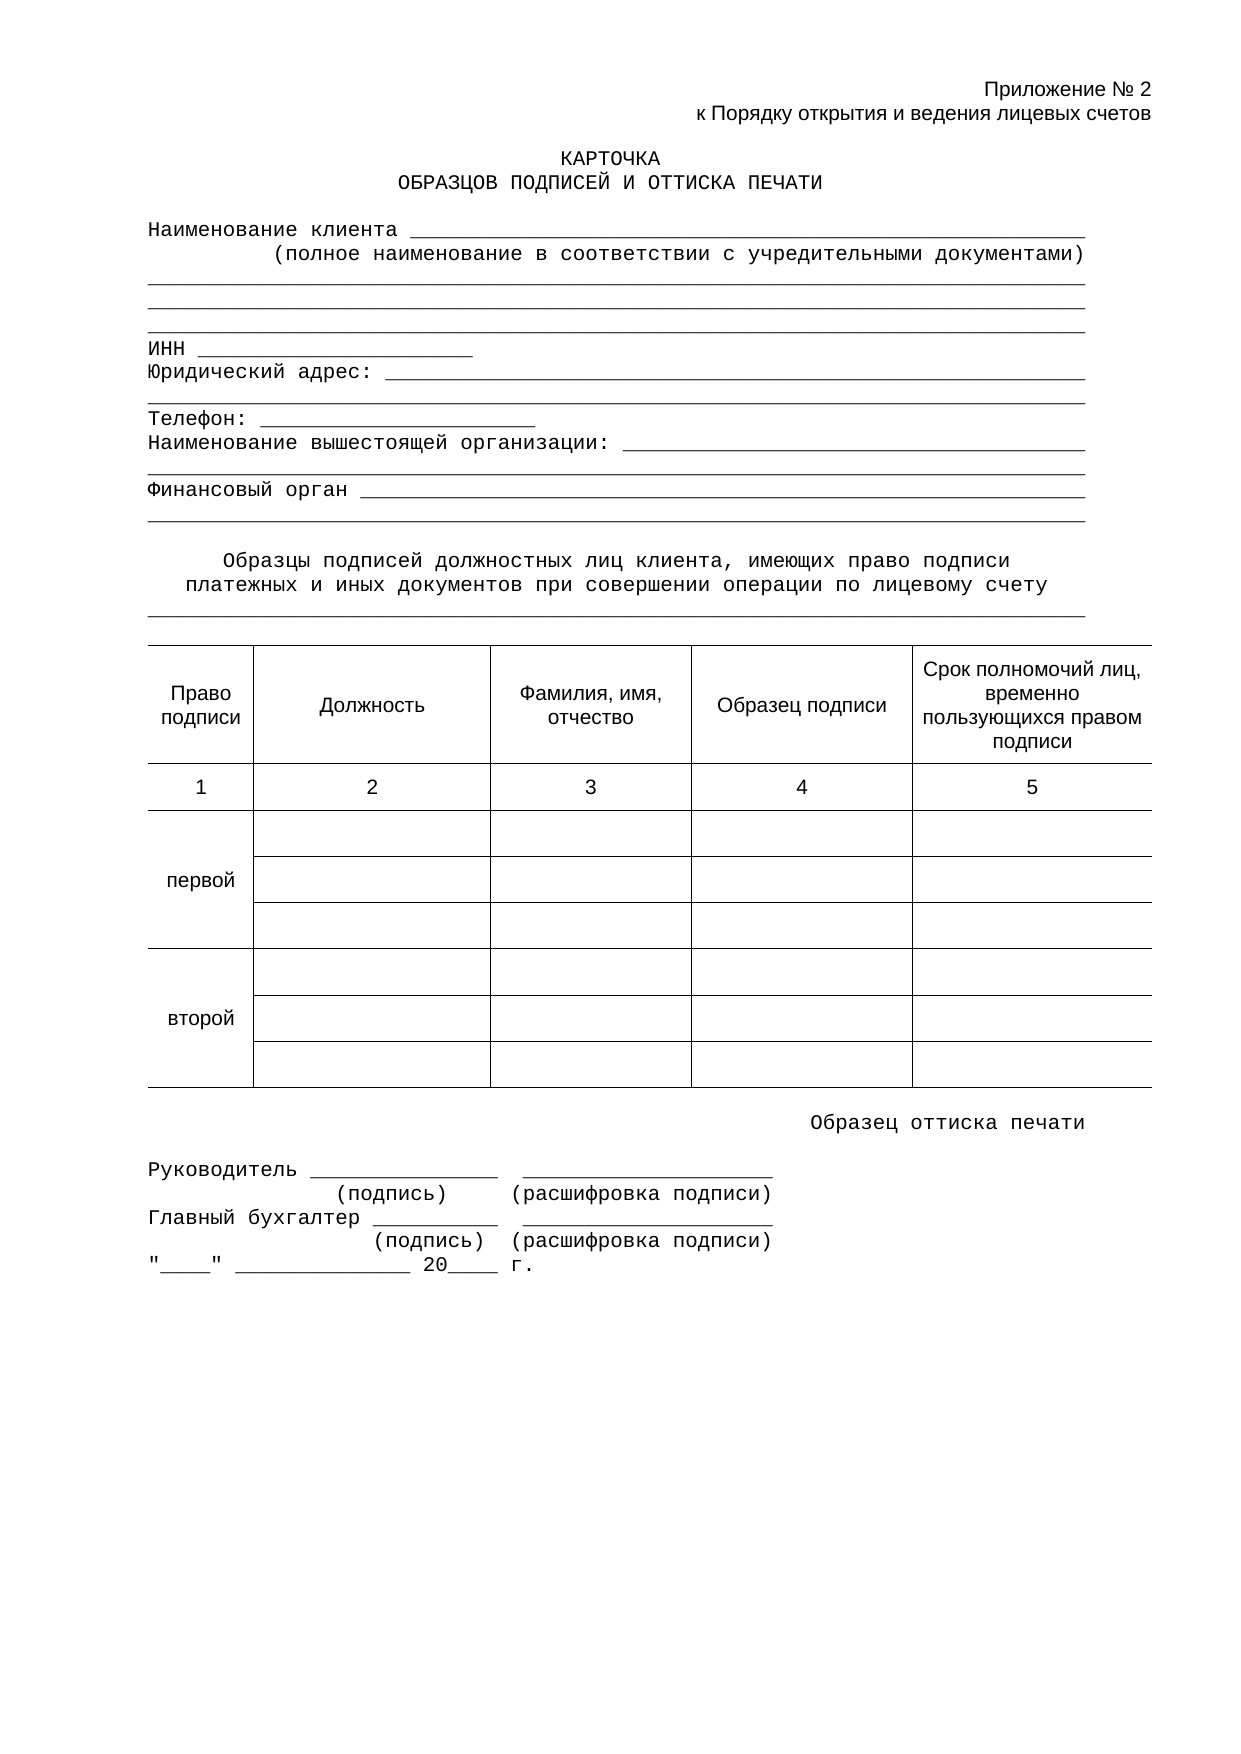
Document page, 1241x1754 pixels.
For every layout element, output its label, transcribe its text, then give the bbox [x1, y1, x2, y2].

table_cell [913, 1042, 1152, 1087]
table_cell 4 [692, 764, 912, 809]
table_cell [913, 811, 1152, 856]
table_cell [491, 811, 691, 856]
table_header Фамилия, имя, отчество [491, 646, 691, 763]
table_cell [913, 903, 1152, 948]
text ___________________________________________________________________________ [148, 385, 1152, 408]
table_cell второй [148, 949, 253, 1087]
table_cell [491, 949, 691, 994]
table_cell [692, 996, 912, 1041]
table_cell первой [148, 811, 253, 948]
table_cell [254, 903, 490, 948]
table_cell 3 [491, 764, 691, 809]
text Наименование клиента ______________________________________________________ [148, 219, 1152, 243]
text платежных и иных документов при совершении операции по лицевому счету [148, 574, 1152, 598]
table_cell [692, 949, 912, 994]
text (полное наименование в соответствии с учредительными документами) [148, 243, 1152, 267]
table_cell [692, 811, 912, 856]
table_cell [692, 903, 912, 948]
text Образцы подписей должностных лиц клиента, имеющих право подписи [148, 550, 1152, 574]
table_cell [913, 996, 1152, 1041]
text (подпись) (расшифровка подписи) [148, 1230, 1152, 1254]
text ___________________________________________________________________________ [148, 267, 1152, 290]
table_header Должность [254, 646, 490, 763]
text ___________________________________________________________________________ [148, 290, 1152, 314]
text ___________________________________________________________________________ [148, 314, 1152, 337]
table_cell [692, 857, 912, 902]
table_cell [692, 1042, 912, 1087]
text ___________________________________________________________________________ [148, 503, 1152, 527]
table_cell 5 [913, 764, 1152, 809]
text Приложение № 2 [148, 77, 1152, 101]
text (подпись) (расшифровка подписи) [148, 1183, 1152, 1207]
table_header Право подписи [148, 646, 253, 763]
table_cell [254, 996, 490, 1041]
table_cell [491, 1042, 691, 1087]
text Наименование вышестоящей организации: _____________________________________ [148, 432, 1152, 456]
text Главный бухгалтер __________ ____________________ [148, 1207, 1152, 1230]
text Образец оттиска печати [148, 1112, 1152, 1136]
table_header Образец подписи [692, 646, 912, 763]
table_header Срок полномочий лиц, временно пользующихся правом подписи [913, 646, 1152, 763]
table_cell [913, 857, 1152, 902]
text ___________________________________________________________________________ [148, 456, 1152, 479]
text "____" ______________ 20____ г. [148, 1254, 1152, 1278]
table_cell [254, 949, 490, 994]
table_cell [491, 903, 691, 948]
text Юридический адрес: ________________________________________________________ [148, 361, 1152, 385]
text Финансовый орган __________________________________________________________ [148, 479, 1152, 503]
text ИНН ______________________ [148, 337, 1152, 361]
table_cell [254, 857, 490, 902]
table_cell 1 [148, 764, 253, 809]
table_cell [491, 996, 691, 1041]
table_cell [254, 811, 490, 856]
text ___________________________________________________________________________ [148, 598, 1152, 621]
table_cell [913, 949, 1152, 994]
text ОБРАЗЦОВ ПОДПИСЕЙ И ОТТИСКА ПЕЧАТИ [148, 172, 1152, 196]
table_cell [254, 1042, 490, 1087]
table_cell [491, 857, 691, 902]
text к Порядку открытия и ведения лицевых счетов [148, 101, 1152, 125]
table_cell 2 [254, 764, 490, 809]
text КАРТОЧКА [148, 148, 1152, 172]
text Руководитель _______________ ____________________ [148, 1159, 1152, 1183]
text Телефон: ______________________ [148, 408, 1152, 432]
